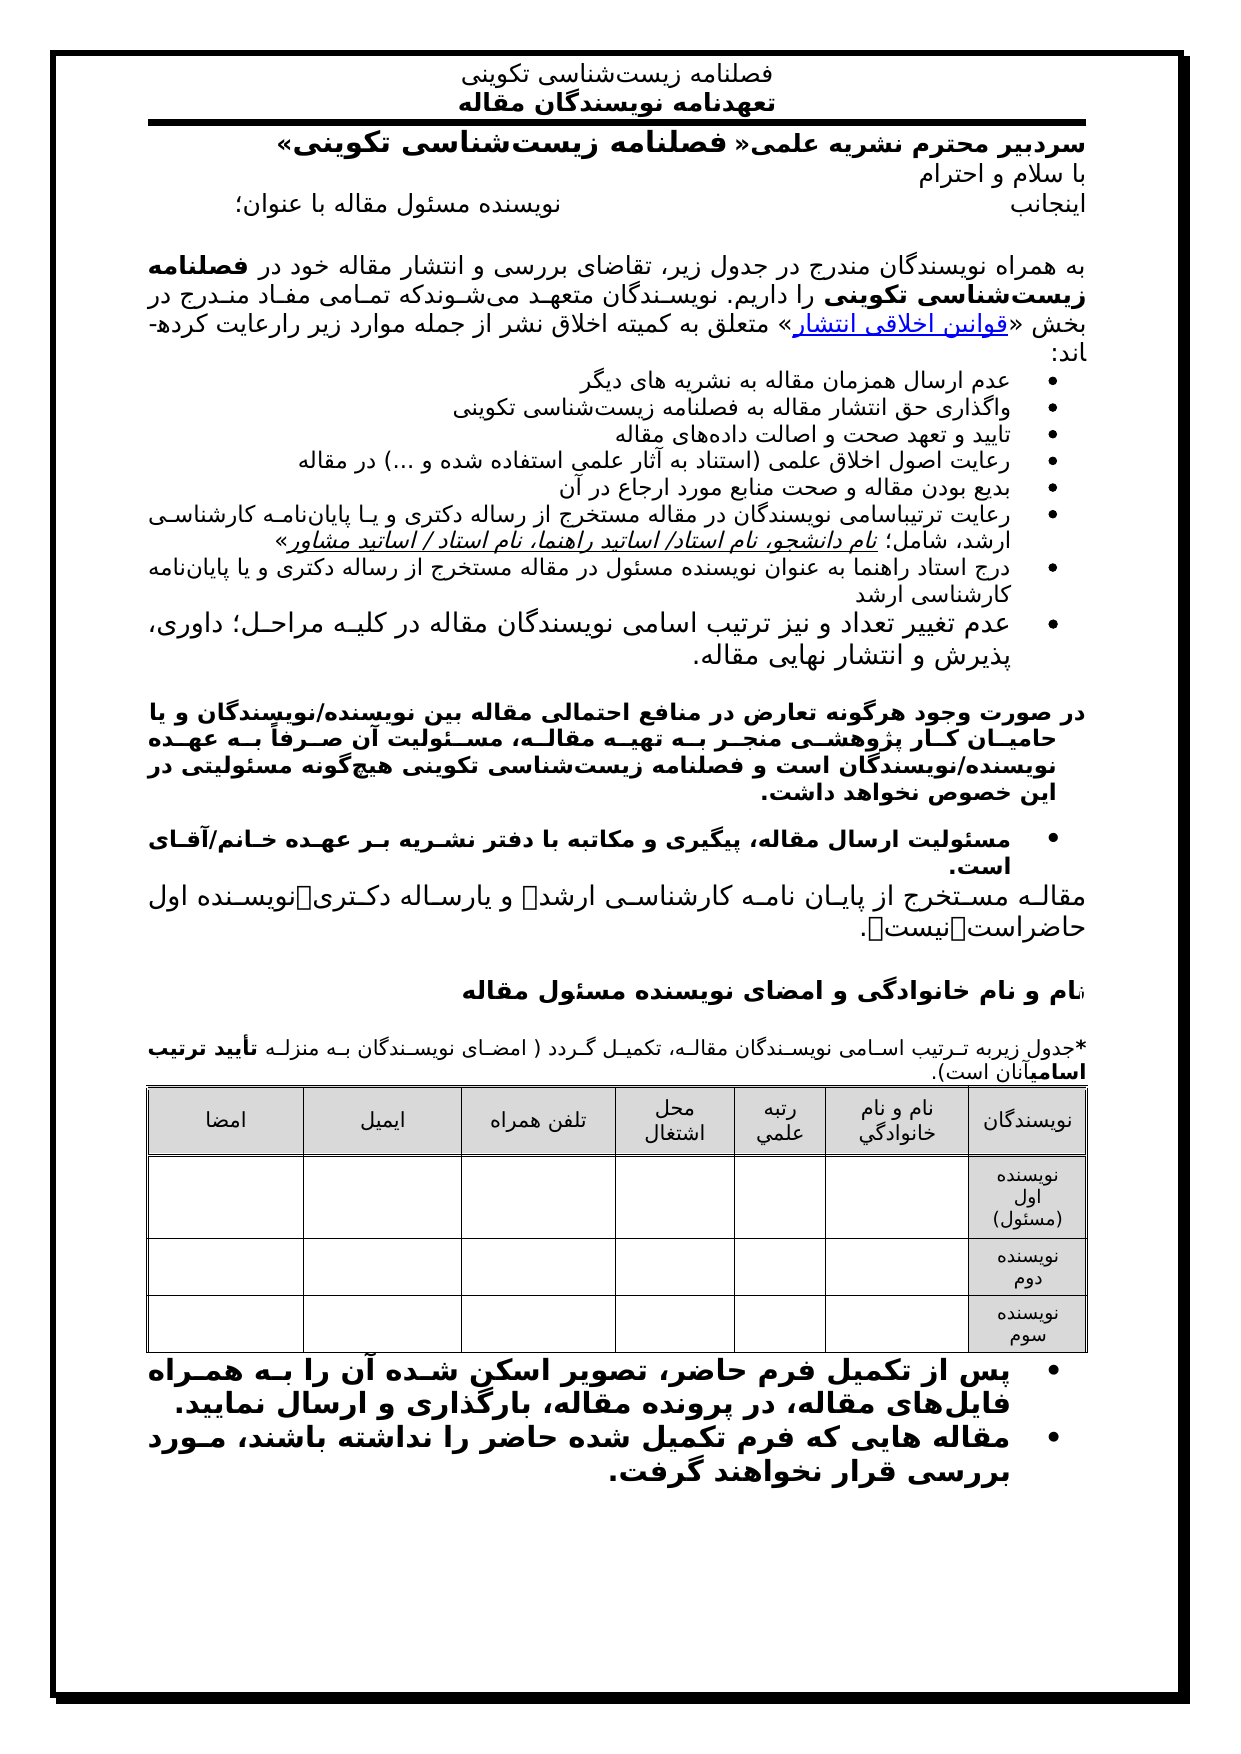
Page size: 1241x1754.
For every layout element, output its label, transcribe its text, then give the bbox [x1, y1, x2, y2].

table_cell [462, 1157, 615, 1238]
table_cell [735, 1296, 825, 1352]
text فصلنامه زیست‌شناسی تکوینی [148, 59, 1086, 88]
list رعایت ترتیباسامی نویسندگان در مقاله مستخرج از رساله دکتری و یا پایان‌نامه کارشناسی ارشد، شامل؛ نام دانشجو، نام استاد/ اساتید راهنما، نام استاد / اساتید مشاور» [148, 501, 1049, 554]
list واگذاری حق انتشار مقاله به فصلنامه زیست‌شناسی تکوینی [148, 394, 1049, 421]
table_cell [826, 1239, 968, 1295]
text نام و نام خانوادگی و امضای نویسنده مسئول مقاله [148, 976, 1086, 1006]
table_cell [616, 1157, 734, 1238]
table_header تلفن همراه [462, 1088, 615, 1153]
list پس از تکمیل فرم حاضر، تصویر اسکن شده آن را به همراه فایل‌های مقاله، در پرونده مقاله، بارگذاری و ارسال نمایید. [148, 1353, 1049, 1421]
table_cell [616, 1296, 734, 1352]
list عدم ارسال همزمان مقاله به نشریه های دیگر [148, 368, 1049, 394]
table_cell [826, 1296, 968, 1352]
table_header رتبه علمي [735, 1088, 825, 1153]
table_cell [826, 1157, 968, 1238]
table_header نام و نام خانوادگي [826, 1088, 968, 1153]
list رعایت اصول اخلاق علمی (استناد به آثار علمی استفاده شده و ...) در مقاله [148, 448, 1049, 474]
table_cell [462, 1296, 615, 1352]
list مسئولیت ارسال مقاله، پیگیری و مکاتبه با دفتر نشریه بر عهده خانم/آقای است. [148, 826, 1049, 880]
table_cell [616, 1239, 734, 1295]
text در صورت وجود هرگونه تعارض در منافع احتمالی مقاله بین نویسنده/نویسندگان و یا حامیان کار پژوهشی منجر به تهیه مقاله، مسئولیت آن صرفاً به عهده نویسنده/نویسندگان است و فصلنامه زیست‌شناسی تکوینی هیچ‌گونه مسئولیتی در این خصوص نخواهد داشت. [148, 699, 1086, 806]
table_header محل اشتغال [616, 1088, 734, 1153]
table_cell نویسنده سوم [969, 1296, 1085, 1352]
table_cell [735, 1157, 825, 1238]
table_cell [149, 1239, 303, 1295]
table_cell [149, 1296, 303, 1352]
text اینجانب نویسنده مسئول مقاله با عنوان؛ [148, 189, 1086, 218]
table_cell [462, 1239, 615, 1295]
table_cell نویسنده دوم [969, 1239, 1085, 1295]
table_cell [149, 1157, 303, 1238]
table_cell [304, 1296, 461, 1352]
table_header نويسندگان [969, 1088, 1086, 1153]
text مقاله مستخرج از پایان نامه کارشناسی ارشد و یارساله دکترینویسنده اول حاضراستنیست. [148, 880, 1086, 943]
table_cell نویسنده اول (مسئول) [969, 1157, 1085, 1238]
text *جدول زیربه ترتیب اسامی نویسندگان مقاله، تكميل گردد ( امضای نویسندگان به منزله تأیید ترتیب اسامیآنان است). [148, 1036, 1086, 1084]
text با سلام و احترام [148, 160, 1086, 189]
text تعهدنامه نویسندگان مقاله [148, 88, 1086, 119]
list درج استاد راهنما به عنوان نویسنده مسئول در مقاله مستخرج از رساله دکتری و یا پایان‌نامه کارشناسی ارشد [148, 554, 1049, 608]
list عدم تغییر تعداد و نیز ترتیب اسامی نویسندگان مقاله در کلیه مراحل؛ داوری، پذیرش و انتشار نهایی مقاله. [148, 608, 1049, 671]
table_header امضا [148, 1088, 303, 1153]
list مقاله هایی که فرم تکمیل شده حاضر را نداشته باشند، مورد بررسی قرار نخواهند گرفت. [148, 1421, 1049, 1489]
text سردبير محترم نشريه علمی« فصلنامه زیست‌شناسی تکوینی» [148, 126, 1086, 160]
table_cell [304, 1239, 461, 1295]
table_header ایمیل [304, 1088, 461, 1153]
list تایید و تعهد صحت و اصالت داده‌های مقاله [148, 421, 1049, 448]
table_cell [304, 1157, 461, 1238]
text به همراه نویسندگان مندرج در جدول زیر، تقاضای بررسی و انتشار مقاله خود در فصلنامه زیست‌شناسی تکوینی را داریم. نویسندگان متعهد می‌شوندکه تمامی مفاد مندرج در بخش «قوانین اخلاقی انتشار» متعلق به کمیته اخلاق نشر از جمله موارد زیر رارعایت کردهاند: [148, 251, 1086, 368]
list بدیع بودن مقاله و صحت منابع مورد ارجاع در آن [148, 474, 1049, 501]
table_cell [735, 1239, 825, 1295]
